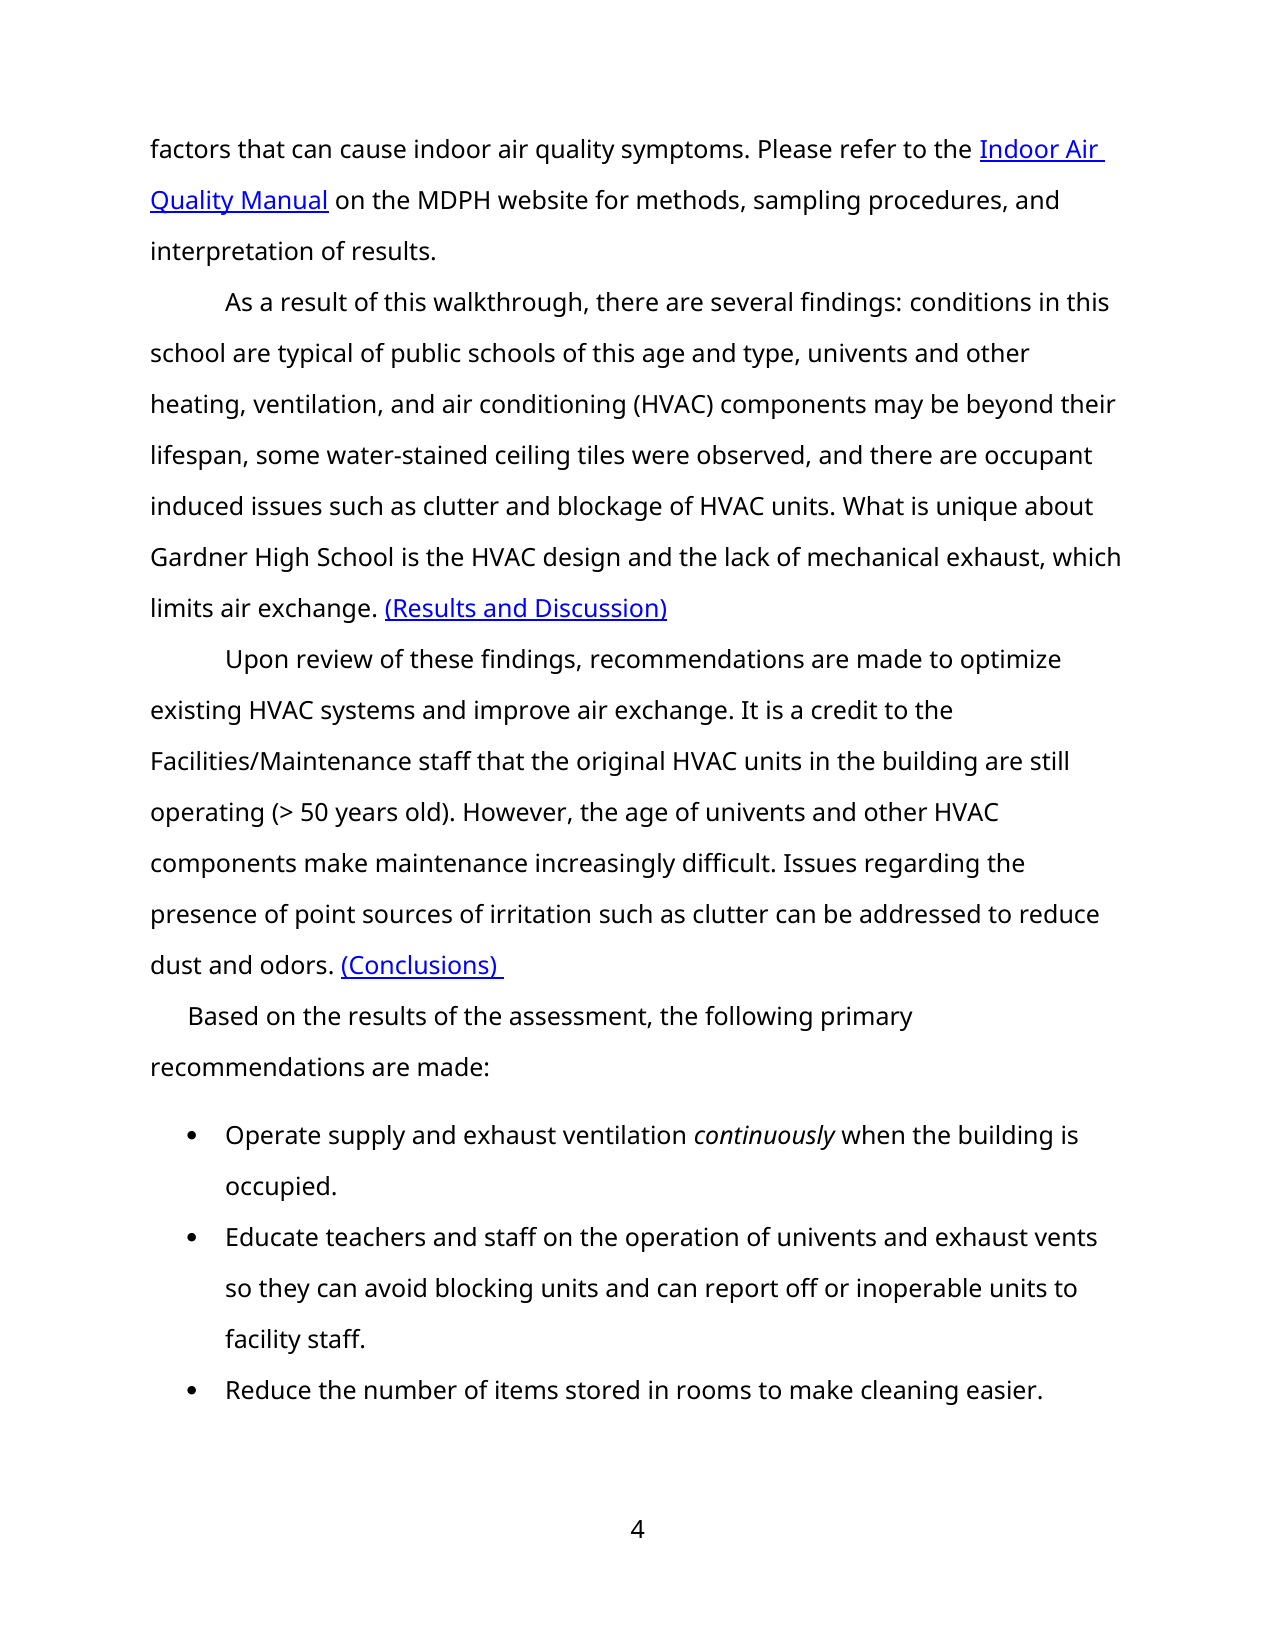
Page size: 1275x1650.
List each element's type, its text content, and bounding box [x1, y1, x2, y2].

list Educate teachers and staff on the operation of univents and exhaust vents so they can avoid blocking units and can report off or inoperable units to facility staff. [187, 1220, 1125, 1356]
text Based on the results of the assessment, the following primary recommendations are made: [150, 999, 1125, 1084]
list Reduce the number of items stored in rooms to make cleaning easier. [187, 1373, 1125, 1407]
list Operate supply and exhaust ventilation continuously when the building is occupied. [187, 1118, 1125, 1203]
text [150, 131, 1125, 267]
text Upon review of these findings, . (Conclusions) [150, 642, 1125, 982]
text As a result of this walkthrough, there are several findings: (Results and Discussion) [150, 284, 1125, 625]
